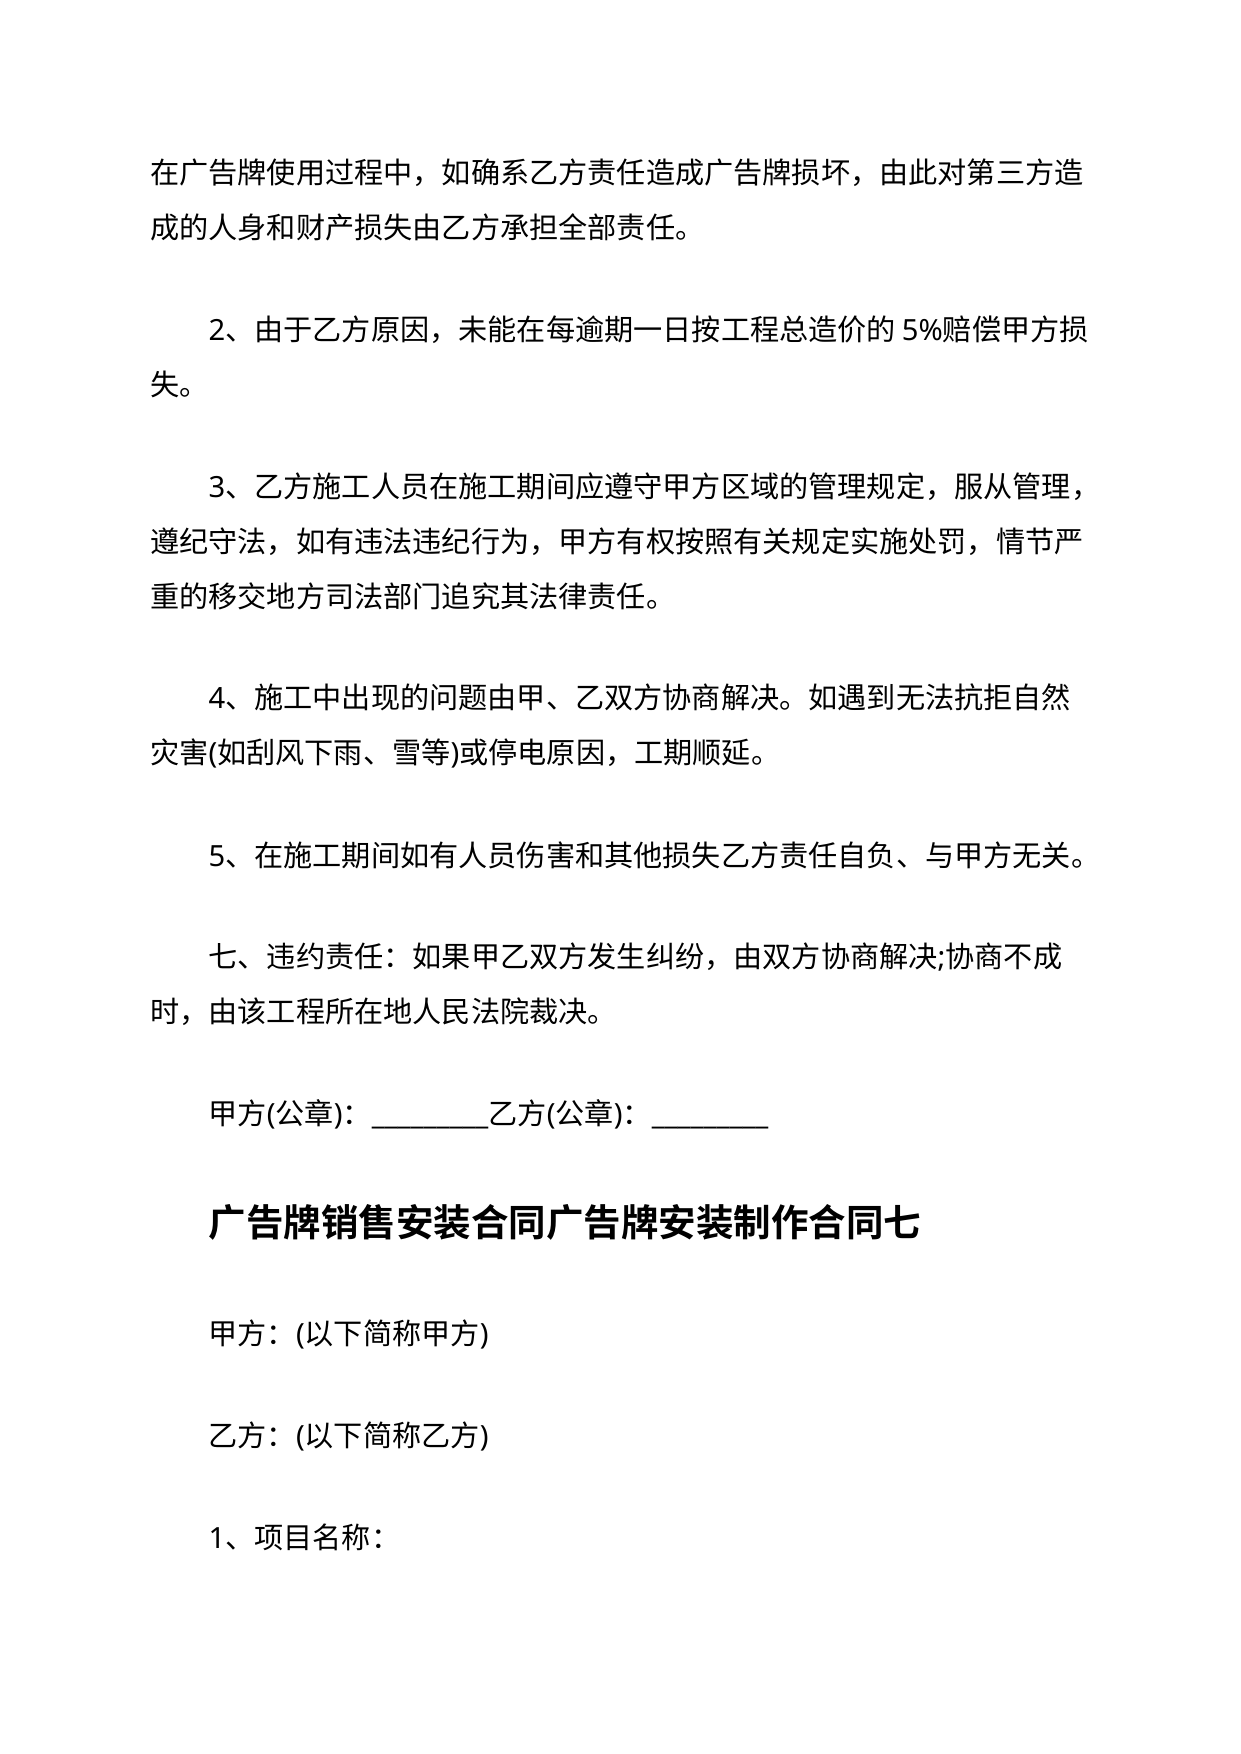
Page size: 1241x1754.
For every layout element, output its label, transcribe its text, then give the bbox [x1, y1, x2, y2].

text 3、乙方施工人员在施工期间应遵守甲方区域的管理规定，服从管理，遵纪守法，如有违法违纪行为，甲方有权按照有关规定实施处罚，情节严重的移交地方司法部门追究其法律责任。 [150, 463, 1090, 616]
text 2、由于乙方原因，未能在每逾期一日按工程总造价的5%赔偿甲方损失。 [150, 307, 1090, 404]
text 七、违约责任：如果甲乙双方发生纠纷，由双方协商解决;协商不成时，由该工程所在地人民法院裁决。 [150, 934, 1090, 1031]
text 甲方(公章)：_________乙方(公章)：_________ [150, 1091, 1090, 1133]
text 甲方：(以下简称甲方) [150, 1310, 1090, 1353]
text 5、在施工期间如有人员伤害和其他损失乙方责任自负、与甲方无关。 [150, 832, 1090, 874]
text 1、项目名称： [150, 1514, 1090, 1557]
text 乙方：(以下简称乙方) [150, 1412, 1090, 1454]
text 4、施工中出现的问题由甲、乙双方协商解决。如遇到无法抗拒自然灾害(如刮风下雨、雪等)或停电原因，工期顺延。 [150, 675, 1090, 772]
text 广告牌销售安装合同广告牌安装制作合同七 [150, 1193, 1090, 1247]
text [150, 150, 1090, 247]
